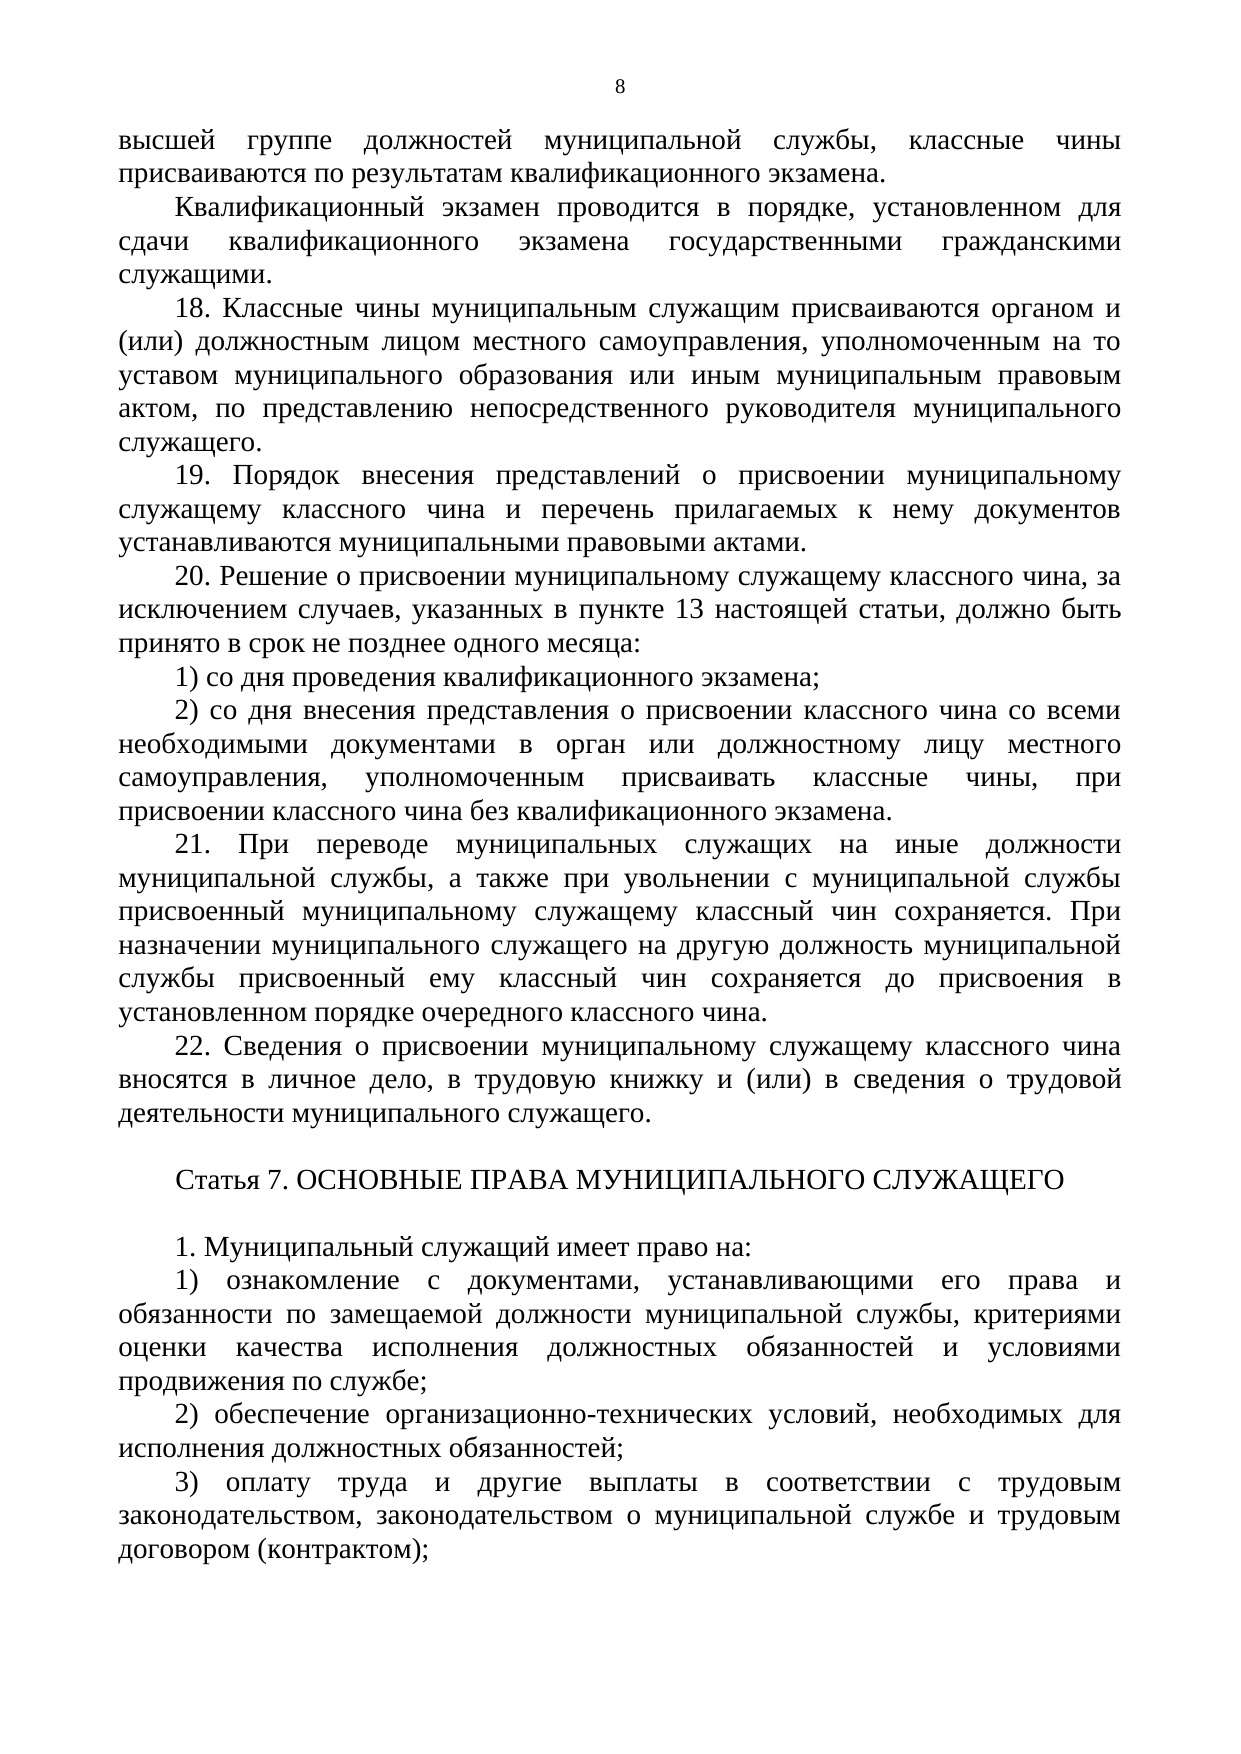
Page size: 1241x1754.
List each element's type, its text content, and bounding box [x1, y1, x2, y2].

text 1) ознакомление с документами, устанавливающими его права и обязанности по замещаемой должности муниципальной службы, критериями оценки качества исполнения должностных обязанностей и условиями продвижения по службе; [118, 1262, 1122, 1397]
text Статья 7. ОСНОВНЫЕ ПРАВА МУНИЦИПАЛЬНОГО СЛУЖАЩЕГО [118, 1162, 1122, 1195]
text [118, 122, 1122, 189]
text 2) обеспечение организационно-технических условий, необходимых для исполнения должностных обязанностей; [118, 1397, 1122, 1464]
text 22. Сведения о присвоении муниципальному служащему классного чина вносятся в личное дело, в трудовую книжку и (или) в сведения о трудовой деятельности муниципального служащего. [118, 1028, 1122, 1128]
text 3) оплату труда и другие выплаты в соответствии с трудовым законодательством, законодательством о муниципальной службе и трудовым договором (контрактом); [118, 1464, 1122, 1564]
text 19. Порядок внесения представлений о присвоении муниципальному служащему классного чина и перечень прилагаемых к нему документов устанавливаются муниципальными правовыми актами. [118, 457, 1122, 558]
text 20. Решение о присвоении муниципальному служащему классного чина, за исключением случаев, указанных в пункте 13 настоящей статьи, должно быть принято в срок не позднее одного месяца: [118, 558, 1122, 659]
text 1) со дня проведения квалификационного экзамена; [118, 659, 1122, 692]
text Квалификационный экзамен проводится в порядке, установленном для сдачи квалификационного экзамена государственными гражданскими служащими. [118, 189, 1122, 290]
text 21. При переводе муниципальных служащих на иные должности муниципальной службы, а также при увольнении с муниципальной службы присвоенный муниципальному служащему классный чин сохраняется. При назначении муниципального служащего на другую должность муниципальной службы присвоенный ему классный чин сохраняется до присвоения в установленном порядке очередного классного чина. [118, 826, 1122, 1028]
text 2) со дня внесения представления о присвоении классного чина со всеми необходимыми документами в орган или должностному лицу местного самоуправления, уполномоченным присваивать классные чины, при присвоении классного чина без квалификационного экзамена. [118, 692, 1122, 826]
text 1. Муниципальный служащий имеет право на: [118, 1229, 1122, 1262]
text 18. Классные чины муниципальным служащим присваиваются органом и (или) должностным лицом местного самоуправления, уполномоченным на то уставом муниципального образования или иным муниципальным правовым актом, по представлению непосредственного руководителя муниципального служащего. [118, 290, 1122, 457]
